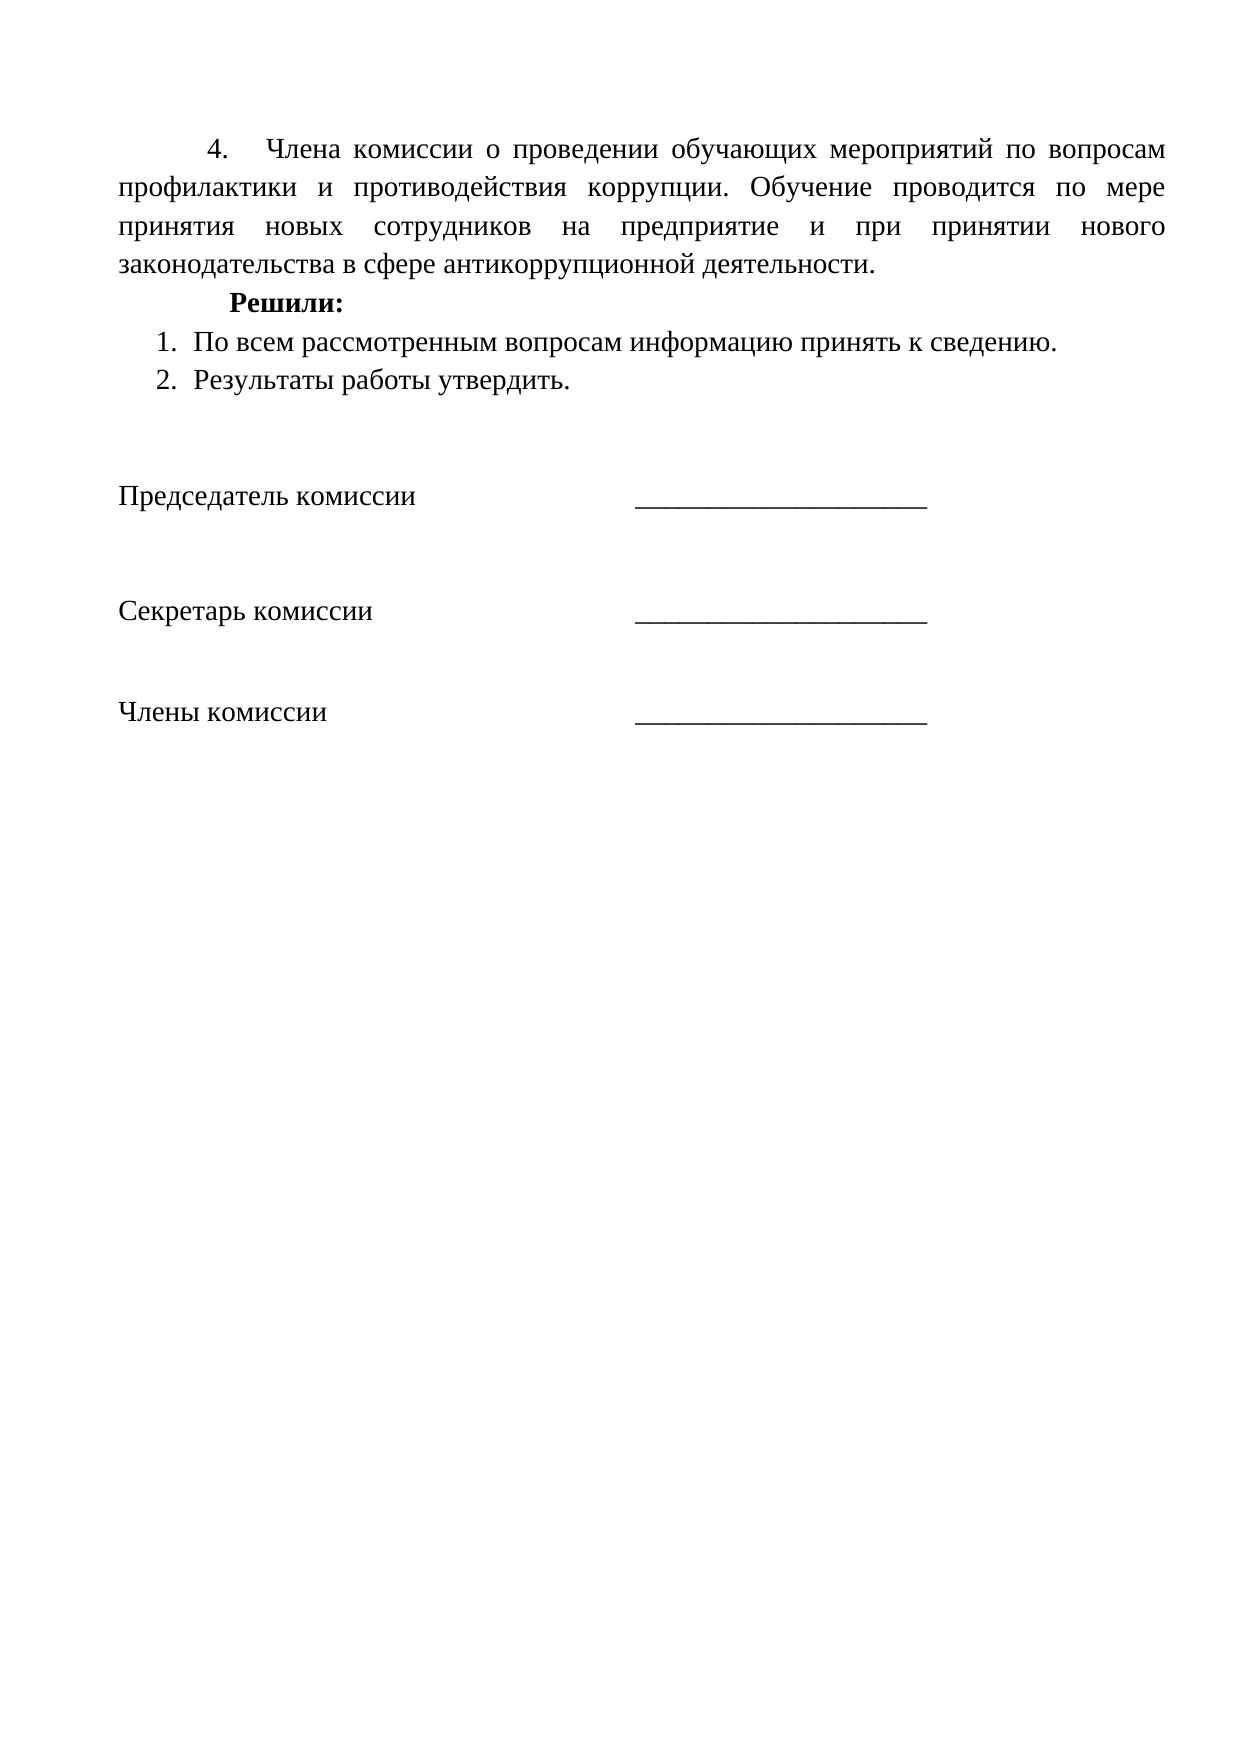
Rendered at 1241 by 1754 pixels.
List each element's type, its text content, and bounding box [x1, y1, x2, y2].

list Члена комиссии о проведении обучающих мероприятий по вопросам профилактики и противодействия коррупции. Обучение проводится по мере принятия новых сотрудников на предприятие и при принятии нового законодательства в сфере антикоррупционной деятельности. [118, 131, 1167, 280]
text Члены комиссии ____________________ [118, 694, 1196, 728]
list Результаты работы утвердить. [156, 362, 1167, 396]
list Решили: [229, 285, 1167, 319]
text Председатель комиссии ____________________ [118, 478, 1167, 511]
list По всем рассмотренным вопросам информацию принять к сведению. [156, 324, 1167, 357]
text Секретарь комиссии ____________________ [118, 593, 1196, 627]
